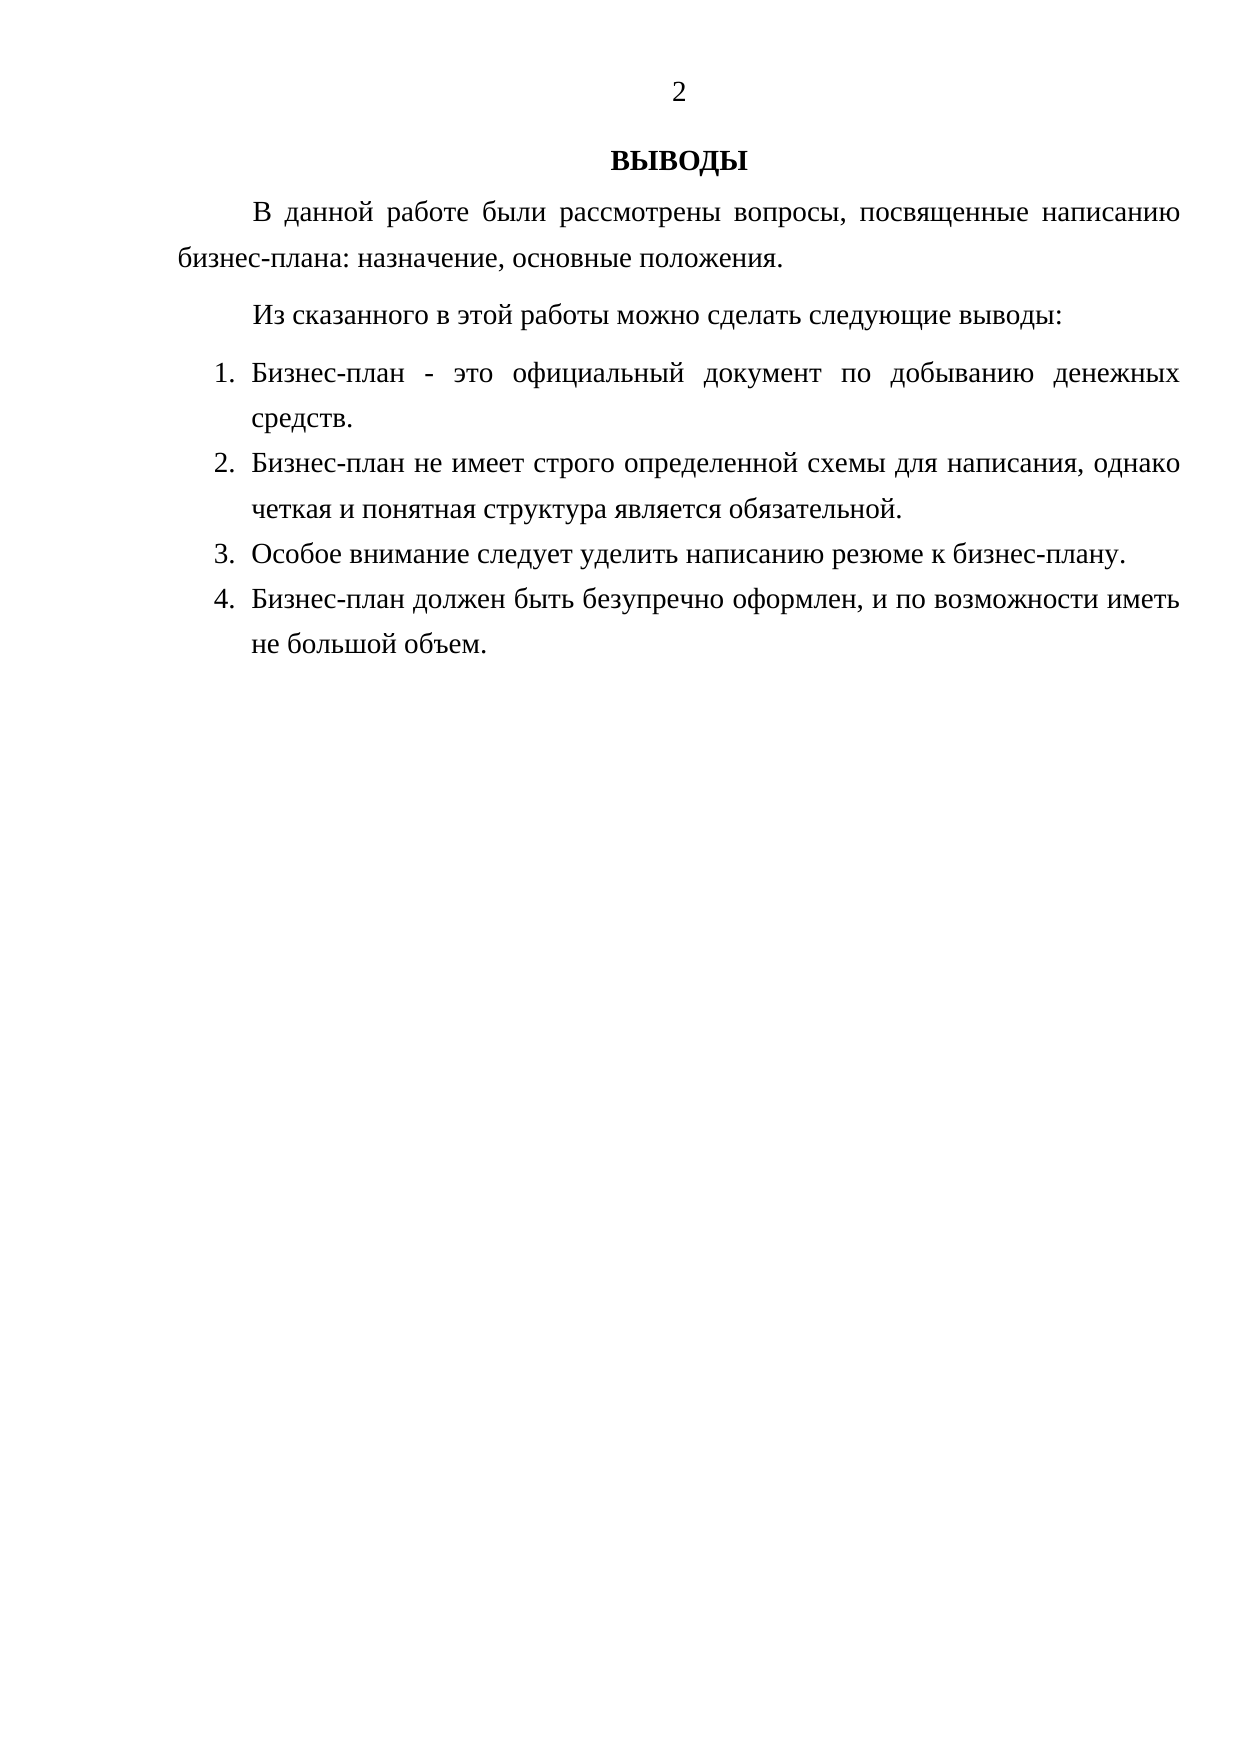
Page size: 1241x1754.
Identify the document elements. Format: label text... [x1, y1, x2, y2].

list Особое внимание следует уделить написанию резюме к бизнес-плану. [213, 536, 1181, 569]
text В данной работе были рассмотрены вопросы, посвященные написанию бизнес-плана: назначение, основные положения. [177, 194, 1181, 273]
list Бизнес-план не имеет строго определенной схемы для написания, однако четкая и понятная структура является обязательной. [213, 446, 1181, 524]
list Бизнес-план должен быть безупречно оформлен, и по возможности иметь не большой объем. [213, 581, 1181, 660]
subtitle Выводы [177, 143, 1181, 177]
text Из сказанного в этой работы можно сделать следующие выводы: [177, 297, 1181, 331]
list Бизнес-план - это официальный документ по добыванию денежных средств. [213, 355, 1181, 434]
